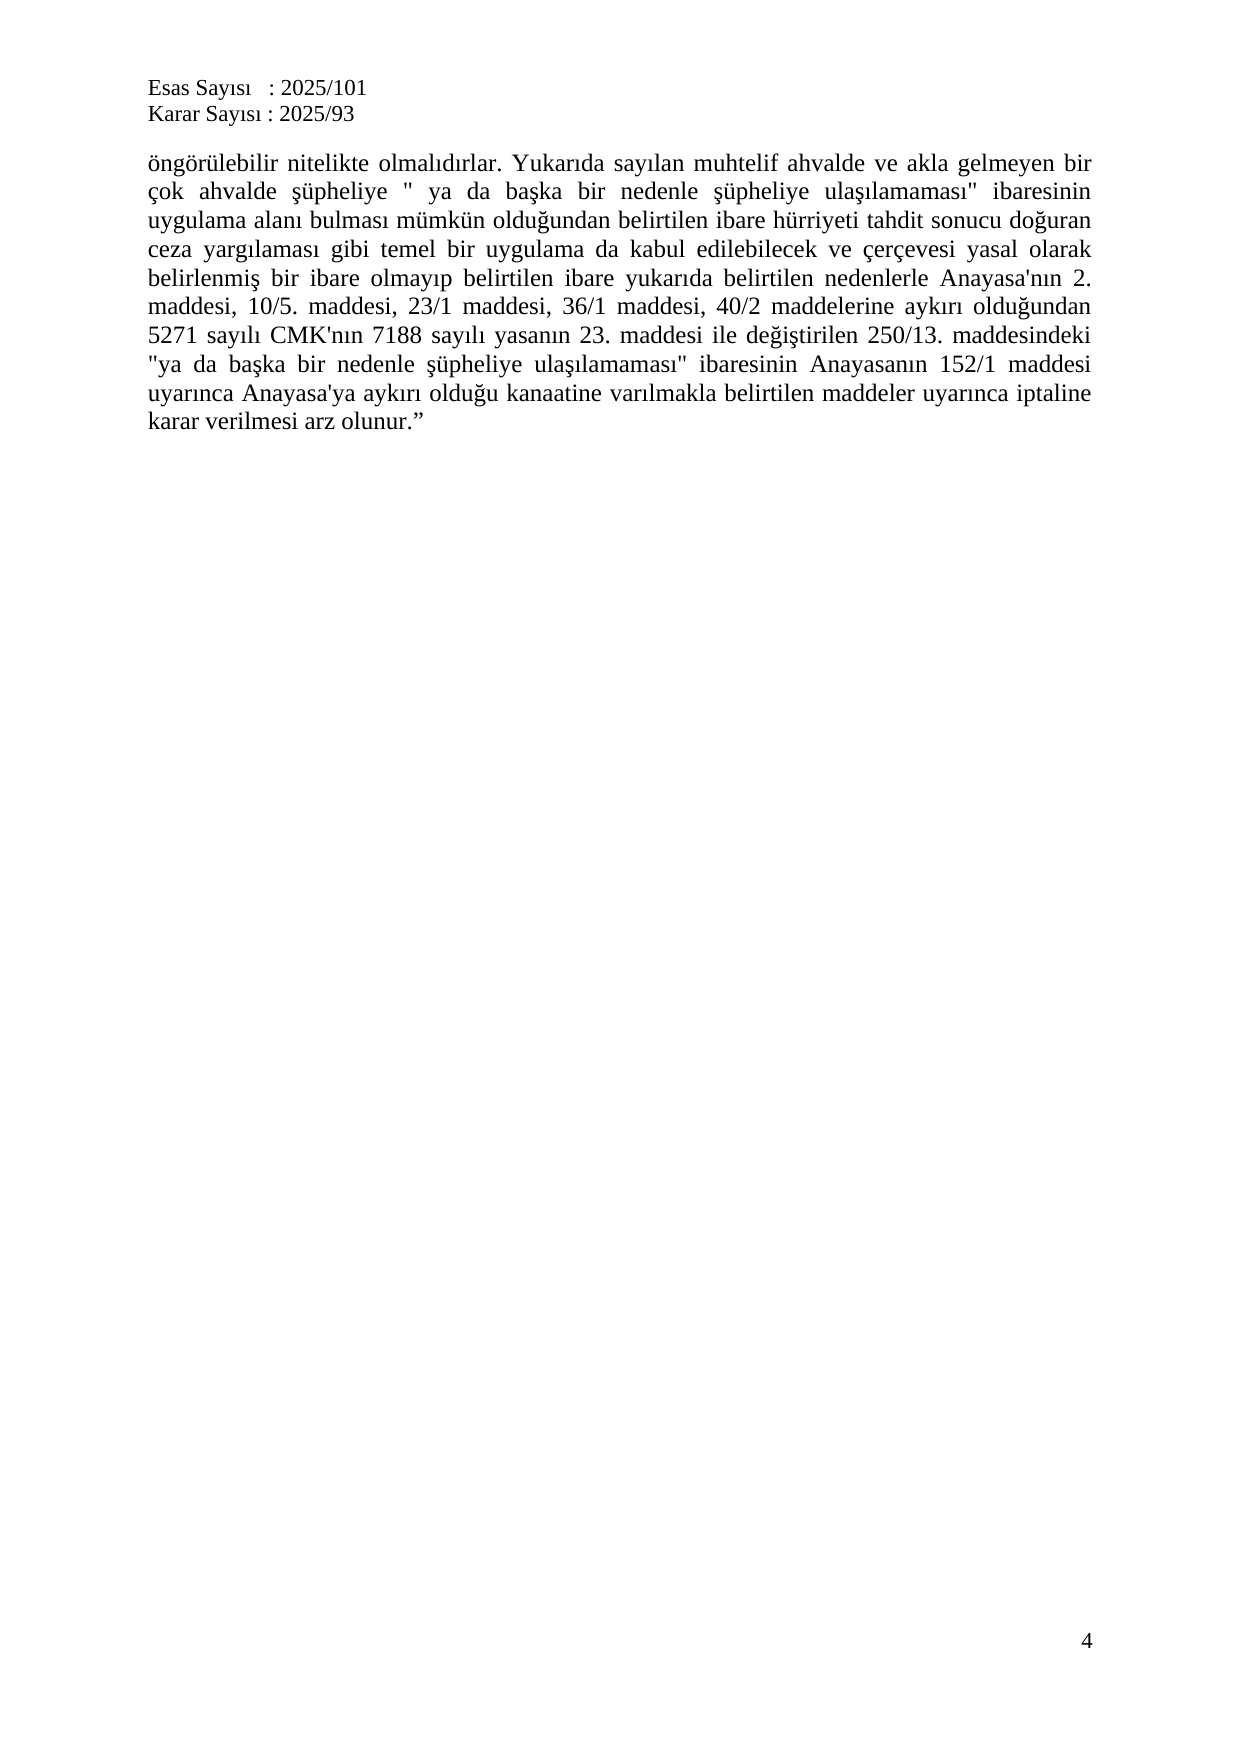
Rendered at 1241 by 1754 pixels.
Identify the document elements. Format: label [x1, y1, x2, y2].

text [148, 148, 1093, 435]
